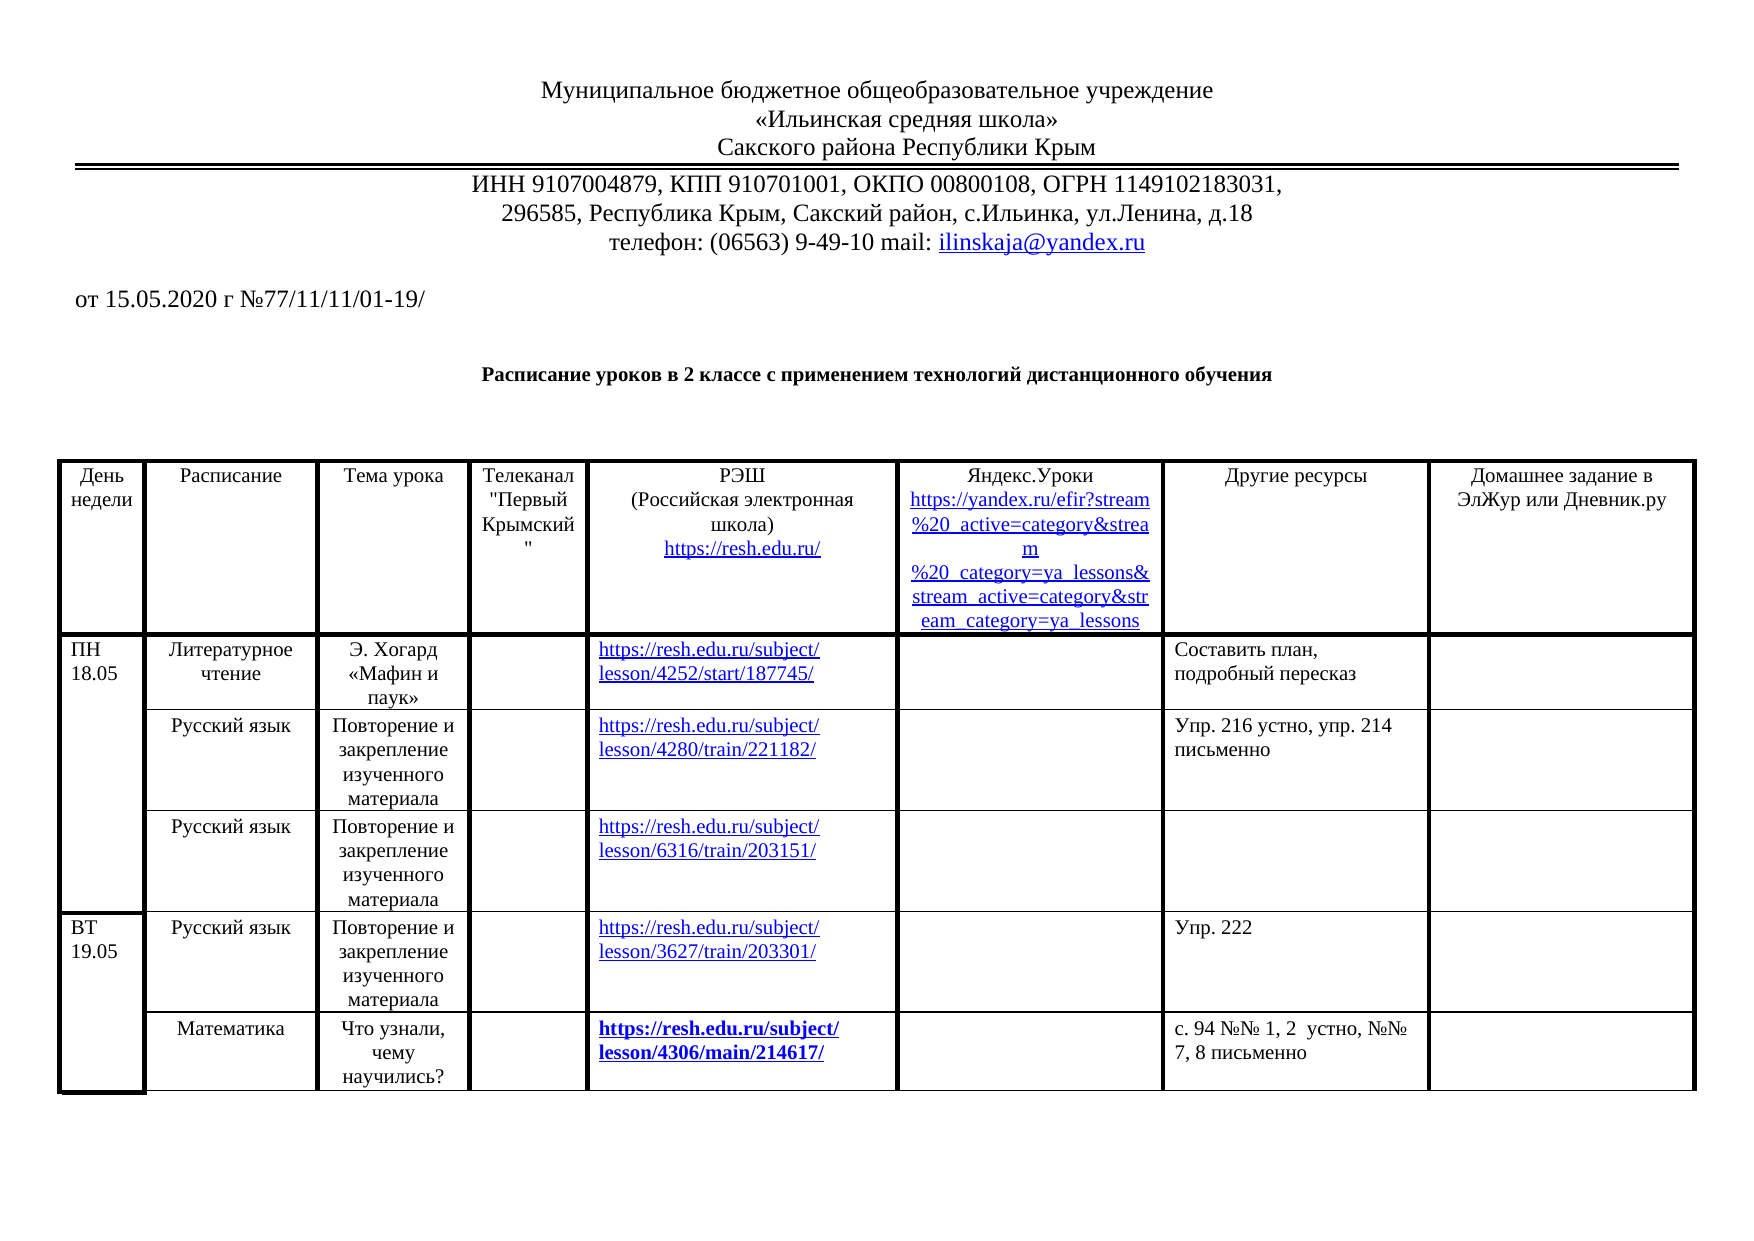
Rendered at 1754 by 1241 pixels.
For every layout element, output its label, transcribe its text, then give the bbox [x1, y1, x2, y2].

table_cell [1431, 710, 1692, 809]
table_cell Математика [147, 1013, 315, 1090]
table_cell [1431, 637, 1692, 709]
table_cell https://resh.edu.ru/subject/lesson/3627/train/203301/ [590, 912, 895, 1011]
table_cell [900, 710, 1161, 809]
table_header Яндекс.Уроки https://yandex.ru/efir?stream%20_active=category&stream%20_category=ya_lessons&stream_active=category&stream_category=ya_lessons [900, 463, 1161, 632]
text от 15.05.2020 г №77/11/11/01-19/ [75, 284, 1679, 313]
table_cell Повторение и закрепление изученного материала [320, 912, 467, 1011]
table_cell Упр. 222 [1165, 912, 1427, 1011]
table_header Телеканал "Первый Крымский" [472, 463, 585, 632]
table_header Расписание [147, 463, 315, 632]
table_cell [472, 710, 585, 809]
table_header День недели [62, 463, 142, 632]
table_cell [1165, 811, 1427, 911]
table_cell [472, 1013, 585, 1090]
table_cell [472, 912, 585, 1011]
table_cell Повторение и закрепление изученного материала [320, 710, 467, 809]
table_cell [472, 637, 585, 709]
table_cell Э. Хогард «Мафин и паук» [320, 637, 467, 709]
table_cell [900, 912, 1161, 1011]
table_cell https://resh.edu.ru/subject/lesson/4252/start/187745/ [590, 637, 895, 709]
table_cell https://resh.edu.ru/subject/lesson/4280/train/221182/ [590, 710, 895, 809]
table_cell Литературное чтение [147, 637, 315, 709]
text «Ильинская средняя школа» [75, 104, 1679, 132]
table_cell [1431, 811, 1692, 911]
table_header Домашнее задание в ЭлЖур или Дневник.ру [1431, 463, 1692, 632]
table_cell ВТ 19.05 [62, 915, 142, 1090]
table_cell [900, 811, 1161, 911]
text Муниципальное бюджетное общеобразовательное учреждение [75, 75, 1679, 104]
text 296585, Республика Крым, Сакский район, с.Ильинка, ул.Ленина, д.18 [75, 198, 1679, 227]
table_cell Русский язык [147, 710, 315, 809]
table_header РЭШ (Российская электронная школа) https://resh.edu.ru/ [590, 463, 895, 632]
table_cell с. 94 №№ 1, 2 устно, №№ 7, 8 письменно [1165, 1013, 1427, 1090]
table_cell Упр. 216 устно, упр. 214 письменно [1165, 710, 1427, 809]
table_cell [472, 811, 585, 911]
table_cell [1431, 912, 1692, 1011]
table_cell [900, 1013, 1161, 1090]
table_cell Составить план, подробный пересказ [1165, 637, 1427, 709]
table_cell Русский язык [147, 912, 315, 1011]
text Расписание уроков в 2 классе с применением технологий дистанционного обучения [75, 362, 1679, 386]
table_cell https://resh.edu.ru/subject/lesson/4306/main/214617/ [590, 1013, 895, 1090]
table_cell Что узнали, чему научились? [320, 1013, 467, 1090]
table_cell https://resh.edu.ru/subject/lesson/6316/train/203151/ [590, 811, 895, 911]
table_header Другие ресурсы [1165, 463, 1427, 632]
table_cell Повторение и закрепление изученного материала [320, 811, 467, 911]
text ИНН 9107004879, КПП 910701001, ОКПО 00800108, ОГРН 1149102183031, [75, 170, 1679, 198]
table_cell [1431, 1013, 1692, 1090]
text Сакского района Республики Крым [75, 132, 1679, 163]
table_header Тема урока [320, 463, 467, 632]
table_cell Русский язык [147, 811, 315, 911]
text телефон: (06563) 9-49-10 mail: ilinskaja@yandex.ru [75, 227, 1679, 256]
table_cell ПН 18.05 [62, 637, 142, 911]
table_cell [900, 637, 1161, 709]
